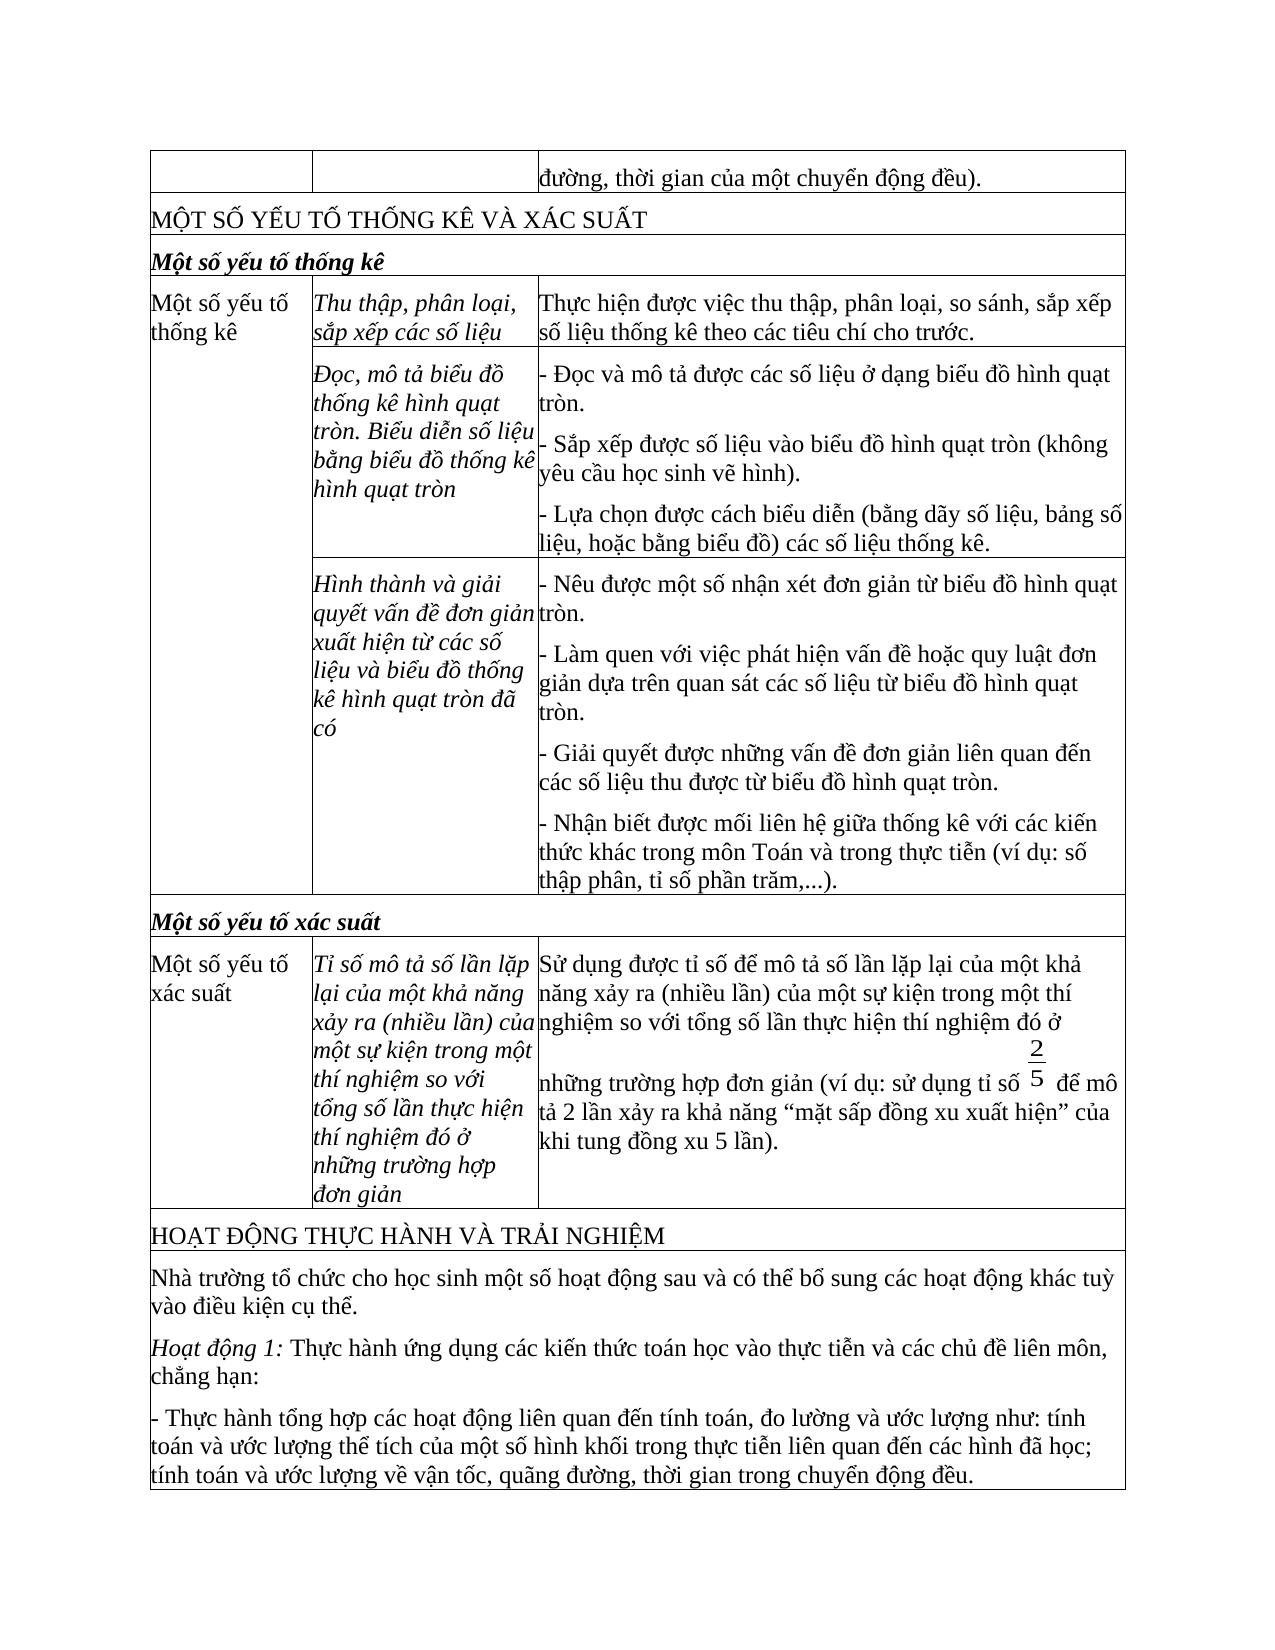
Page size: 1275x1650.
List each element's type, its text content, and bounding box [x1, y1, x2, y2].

table_cell Một số yếu tố thống kê [151, 276, 312, 894]
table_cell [151, 1251, 1125, 1489]
table_cell Hình thành và giải quyết vấn đề đơn giản xuất hiện từ các số liệu và biểu đồ thống kê hình quạt tròn đã có [313, 558, 538, 894]
table_cell Đọc, mô tả biểu đồ thống kê hình quạt tròn. Biểu diễn số liệu bằng biểu đồ thống kê hình quạt tròn [313, 347, 538, 556]
table_cell - Nêu được một số nhận xét đơn giản từ biểu đồ hình quạt tròn. - Làm quen với việc phát hiện vấn đề hoặc quy luật đơn giản dựa trên quan sát các số liệu từ biểu đồ hình quạt tròn. - Giải quyết được những vấn đề đơn giản liên quan đến các số liệu thu được từ biểu đồ hình quạt tròn. - Nhận biết được mối liên hệ giữa thống kê với các kiến thức khác trong môn Toán và trong thực tiễn (ví dụ: số thập phân, tỉ số phần trăm,...). [539, 558, 1125, 894]
table_cell Một số yếu tố thống kê [151, 235, 1125, 275]
table_cell Một số yếu tố xác suất [151, 937, 312, 1208]
table_cell - Đọc và mô tả được các số liệu ở dạng biểu đồ hình quạt tròn. - Sắp xếp được số liệu vào biểu đồ hình quạt tròn (không yêu cầu học sinh vẽ hình). - Lựa chọn được cách biểu diễn (bằng dãy số liệu, bảng số liệu, hoặc bằng biểu đồ) các số liệu thống kê. [539, 347, 1125, 556]
table_cell Thực hiện được việc thu thập, phân loại, so sánh, sắp xếp số liệu thống kê theo các tiêu chí cho trước. [539, 276, 1125, 346]
table_cell HOẠT ĐỘNG THỰC HÀNH VÀ TRẢI NGHIỆM [151, 1209, 1125, 1250]
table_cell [313, 151, 538, 192]
table_cell Tỉ số mô tả số lần lặp lại của một khả năng xảy ra (nhiều lần) của một sự kiện trong một thí nghiệm so với tổng số lần thực hiện thí nghiệm đó ở những trường hợp đơn giản [313, 937, 538, 1208]
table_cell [539, 151, 1125, 192]
table_cell MỘT SỐ YẾU TỐ THỐNG KÊ VÀ XÁC SUẤT [151, 193, 1125, 233]
table_cell Thu thập, phân loại, sắp xếp các số liệu [313, 276, 538, 346]
table_cell Sử dụng được tỉ số để mô tả số lần lặp lại của một khả năng xảy ra (nhiều lần) của một sự kiện trong một thí nghiệm so với tổng số lần thực hiện thí nghiệm đó ở những trường hợp đơn giản (ví dụ: sử dụng tỉ số để mô tả 2 lần xảy ra khả năng “mặt sấp đồng xu xuất hiện” của khi tung đồng xu 5 lần). [539, 937, 1125, 1208]
table_cell Một số yếu tố xác suất [151, 895, 1125, 936]
